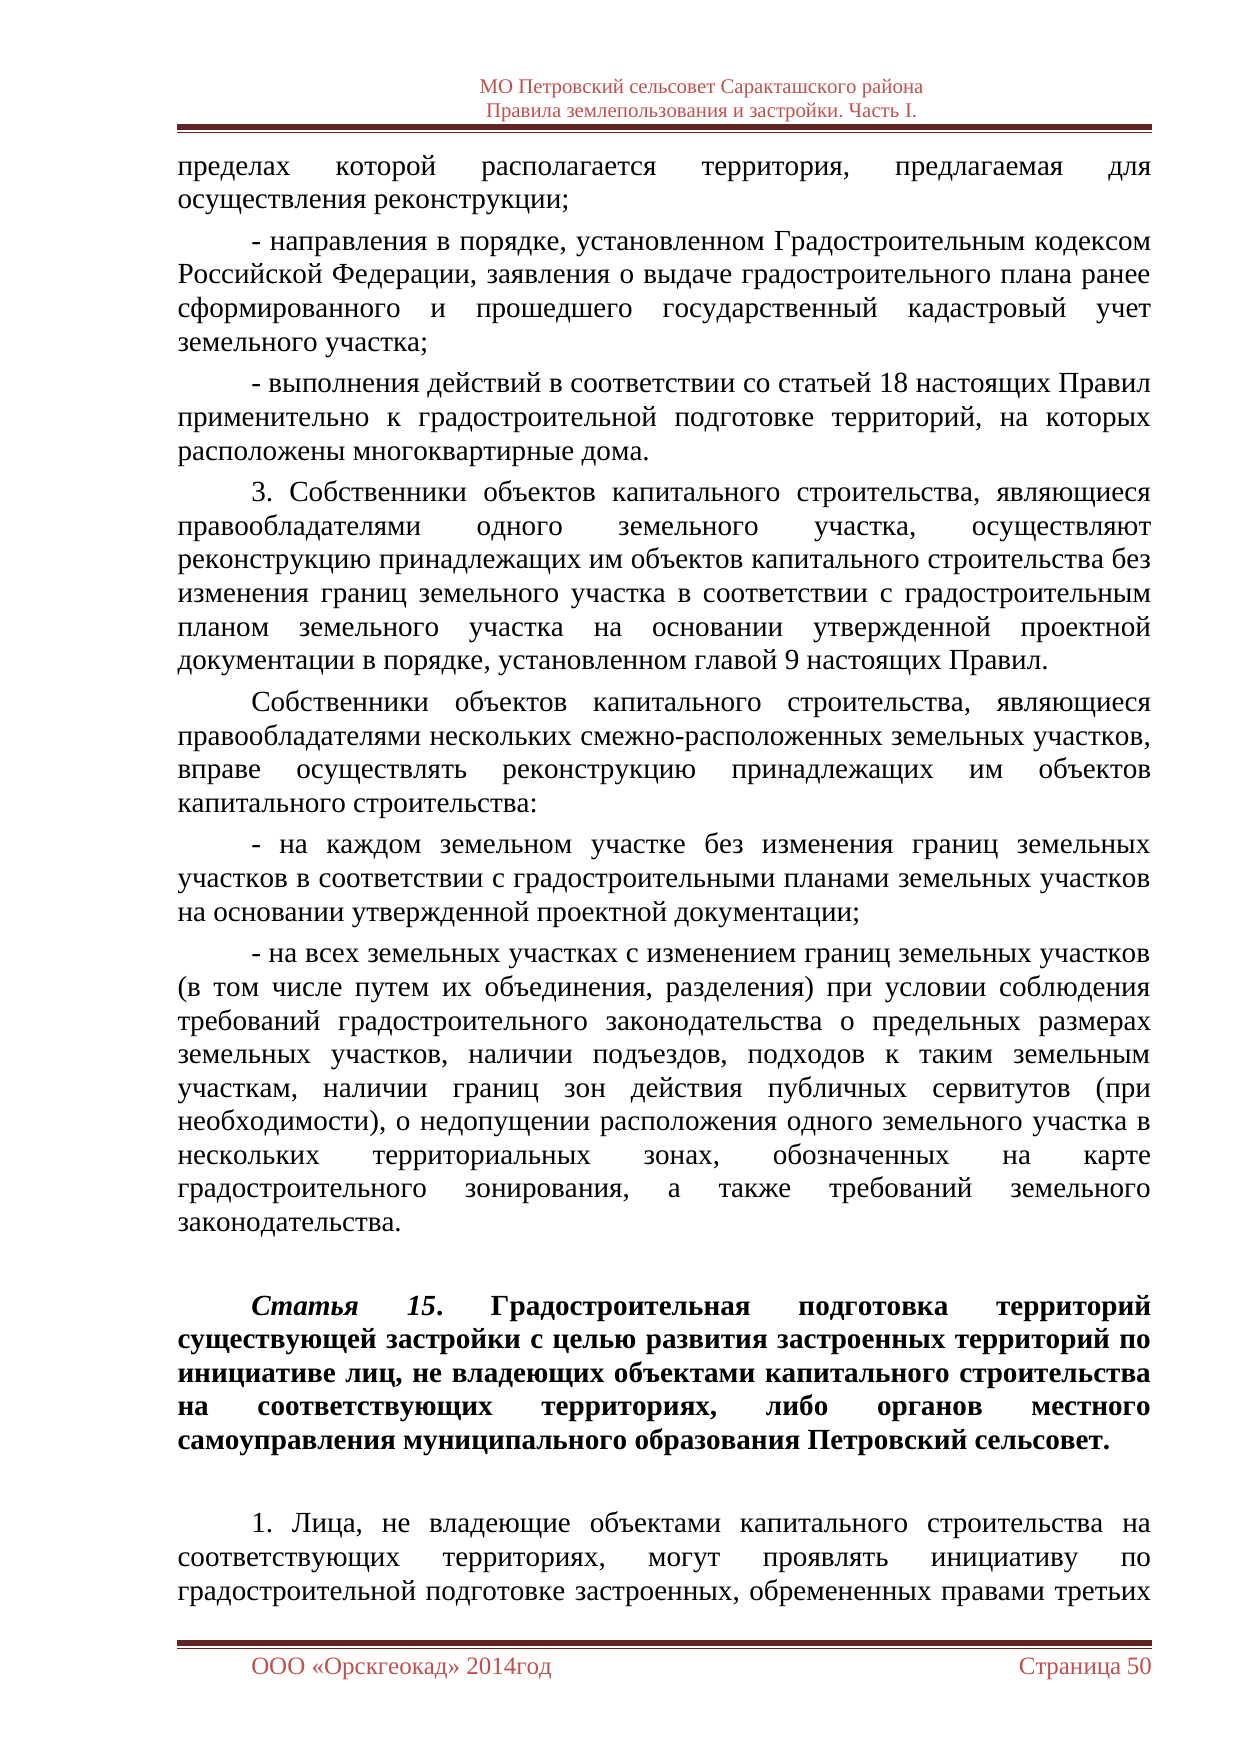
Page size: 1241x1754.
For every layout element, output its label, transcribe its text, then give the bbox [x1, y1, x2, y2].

text 3. Собственники объектов капитального строительства, являющиеся правообладателями одного земельного участка, осуществляют реконструкцию принадлежащих им объектов капитального строительства без изменения границ земельного участка в соответствии с градостроительным планом земельного участка на основании утвержденной проектной документации в порядке, установленном главой 9 настоящих Правил. [177, 474, 1152, 676]
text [177, 1506, 1152, 1606]
text - направления в порядке, установленном Градостроительным кодексом Российской Федерации, заявления о выдаче градостроительного плана ранее сформированного и прошедшего государственный кадастровый учет земельного участка; [177, 223, 1152, 357]
text Статья 15. Градостроительная подготовка территорий существующей застройки с целью развития застроенных территорий по инициативе лиц, не владеющих объектами капитального строительства на соответствующих территориях, либо органов местного самоуправления муниципального образования Петровский сельсовет. [177, 1288, 1152, 1455]
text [177, 148, 1152, 215]
text - выполнения действий в соответствии со статьей 18 настоящих Правил применительно к градостроительной подготовке территорий, на которых расположены многоквартирные дома. [177, 366, 1152, 466]
text Собственники объектов капитального строительства, являющиеся правообладателями нескольких смежно-расположенных земельных участков, вправе осуществлять реконструкцию принадлежащих им объектов капитального строительства: [177, 684, 1152, 818]
text - на всех земельных участках с изменением границ земельных участков (в том числе путем их объединения, разделения) при условии соблюдения требований градостроительного законодательства о предельных размерах земельных участков, наличии подъездов, подходов к таким земельным участкам, наличии границ зон действия публичных сервитутов (при необходимости), о недопущении расположения одного земельного участка в нескольких территориальных зонах, обозначенных на карте градостроительного зонирования, а также требований земельного законодательства. [177, 936, 1152, 1237]
text - на каждом земельном участке без изменения границ земельных участков в соответствии с градостроительными планами земельных участков на основании утвержденной проектной документации; [177, 827, 1152, 927]
